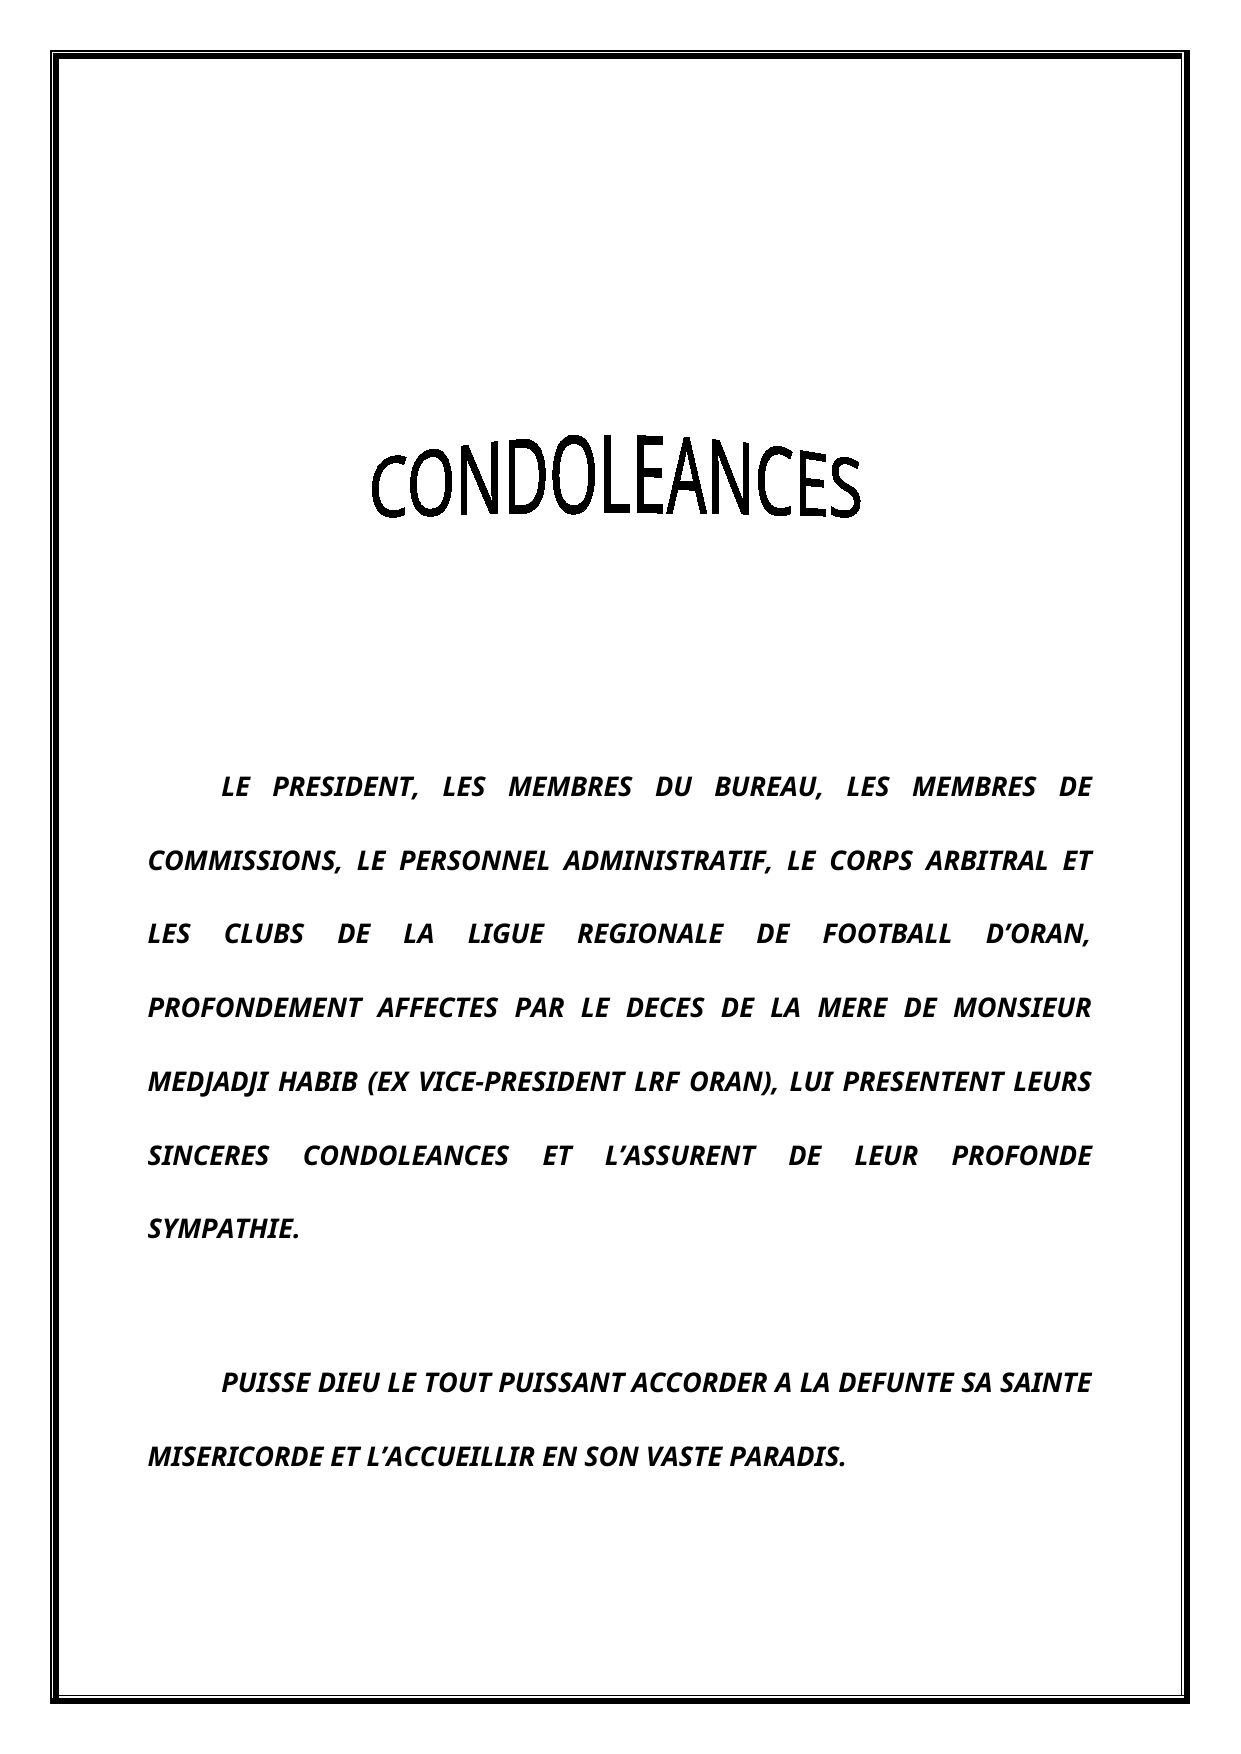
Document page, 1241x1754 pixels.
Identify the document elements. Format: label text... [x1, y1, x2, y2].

text LE PRESIDENT, LES MEMBRES DU BUREAU, LES MEMBRES DE COMMISSIONS, LE PERSONNEL ADMINISTRATIF, LE CORPS ARBITRAL ET LES CLUBS DE LA LIGUE REGIONALE DE FOOTBALL D’ORAN, PROFONDEMENT AFFECTES PAR LE DECES DE LA MERE DE MONSIEUR MEDJADJI HABIB (EX VICE-PRESIDENT LRF ORAN), LUI PRESENTENT LEURS SINCERES CONDOLEANCES ET L’ASSURENT DE LEUR PROFONDE SYMPATHIE. [147, 767, 1093, 1247]
text PUISSE DIEU LE TOUT PUISSANT ACCORDER A LA DEFUNTE SA SAINTE MISERICORDE ET L’ACCUEILLIR EN SON VASTE PARADIS. [147, 1363, 1093, 1474]
